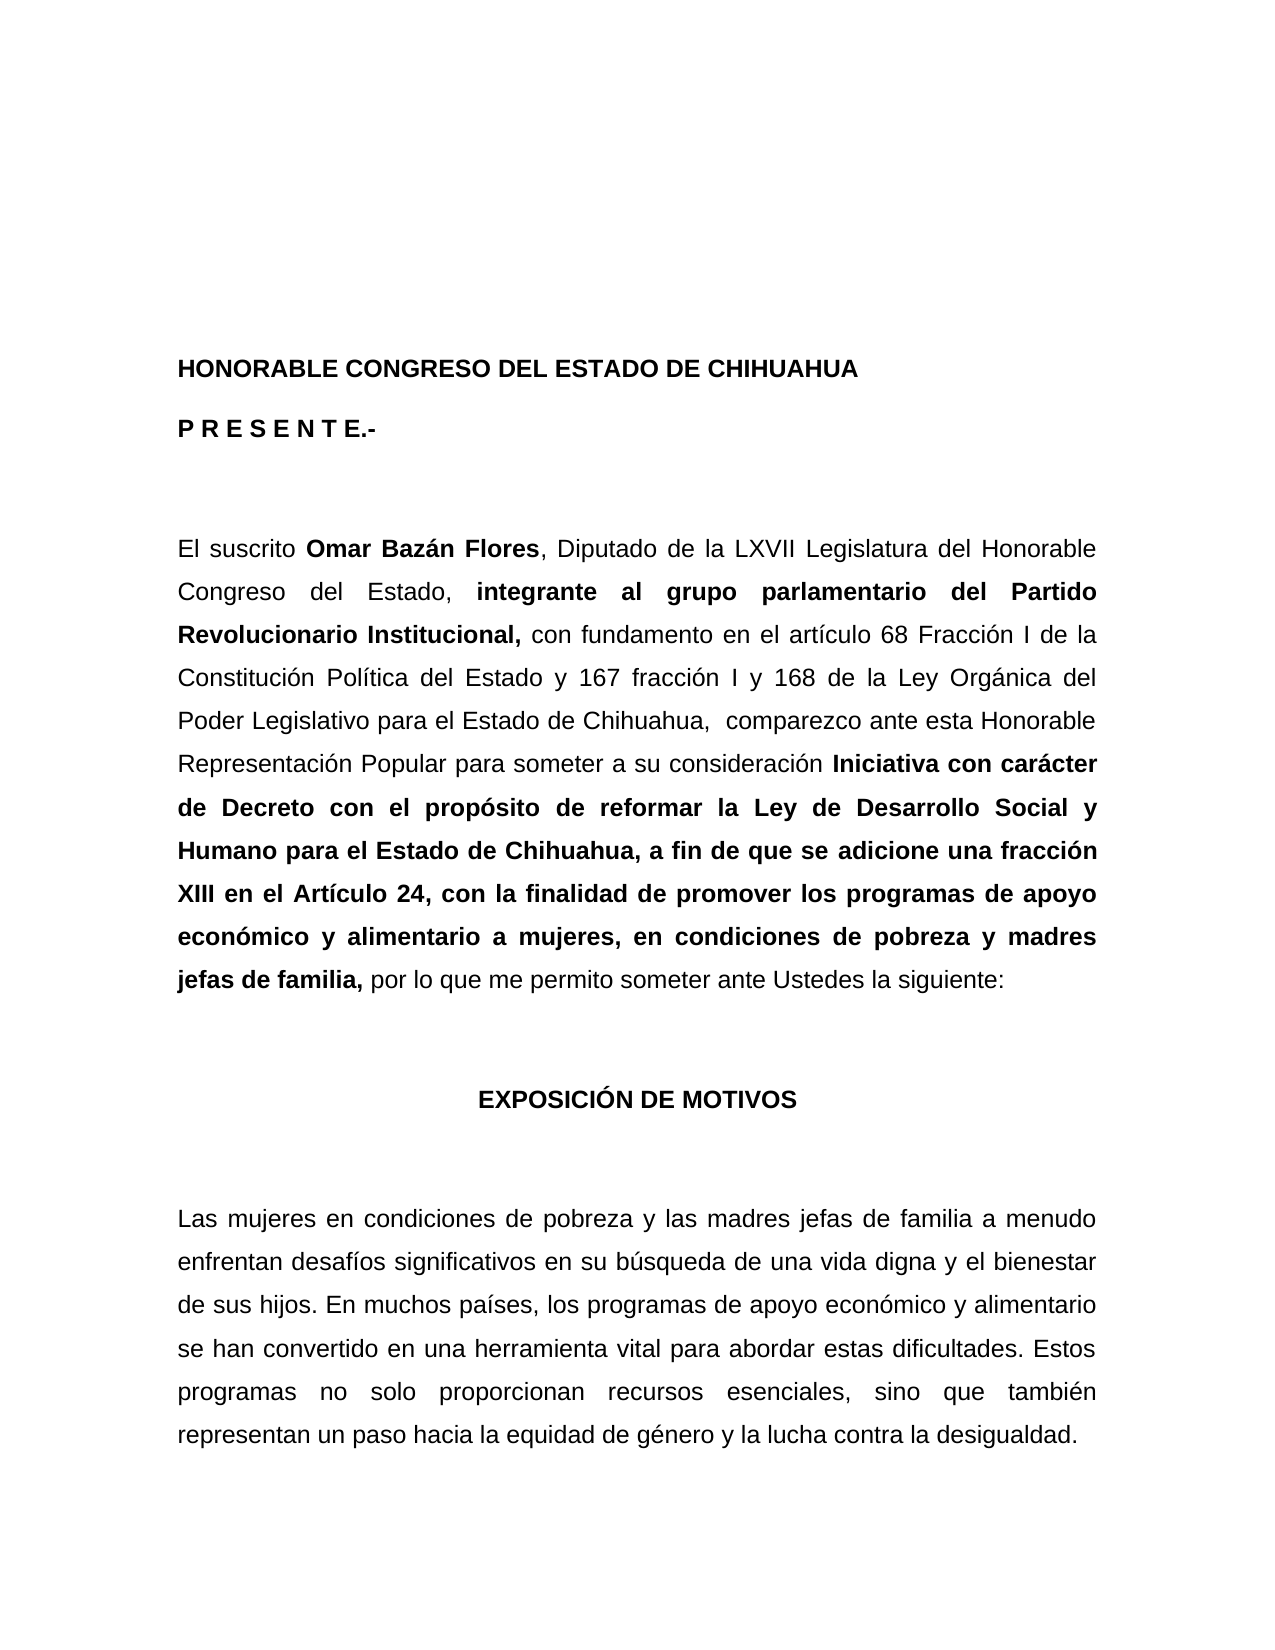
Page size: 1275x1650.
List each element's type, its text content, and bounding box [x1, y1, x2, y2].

text EXPOSICIÓN DE MOTIVOS [177, 1084, 1098, 1113]
text El suscrito Omar Bazán Flores, Diputado de la LXVII Legislatura del Honorable Congreso del Estado, integrante al grupo parlamentario del Partido Revolucionario Institucional, con fundamento en el artículo 68 Fracción I de la Constitución Política del Estado y 167 fracción I y 168 de la Ley Orgánica del Poder Legislativo para el Estado de Chihuahua, comparezco ante esta Honorable Representación Popular para someter a su consideración Iniciativa con carácter de Decreto con el propósito de reformar la Ley de Desarrollo Social y Humano para el Estado de Chihuahua, a fin de que se adicione una fracción XIII en el Artículo 24, con la finalidad de promover los programas de apoyo económico y alimentario a mujeres, en condiciones de pobreza y madres jefas de familia, por lo que me permito someter ante Ustedes la siguiente: [177, 534, 1098, 994]
text Las mujeres en condiciones de pobreza y las madres jefas de familia a menudo enfrentan desafíos significativos en su búsqueda de una vida digna y el bienestar de sus hijos. En muchos países, los programas de apoyo económico y alimentario se han convertido en una herramienta vital para abordar estas dificultades. Estos programas no solo proporcionan recursos esenciales, sino que también representan un paso hacia la equidad de género y la lucha contra la desigualdad. [177, 1204, 1098, 1448]
text HONORABLE CONGRESO DEL ESTADO DE CHIHUAHUA [177, 354, 1098, 383]
text P R E S E N T E.- [177, 414, 1098, 443]
